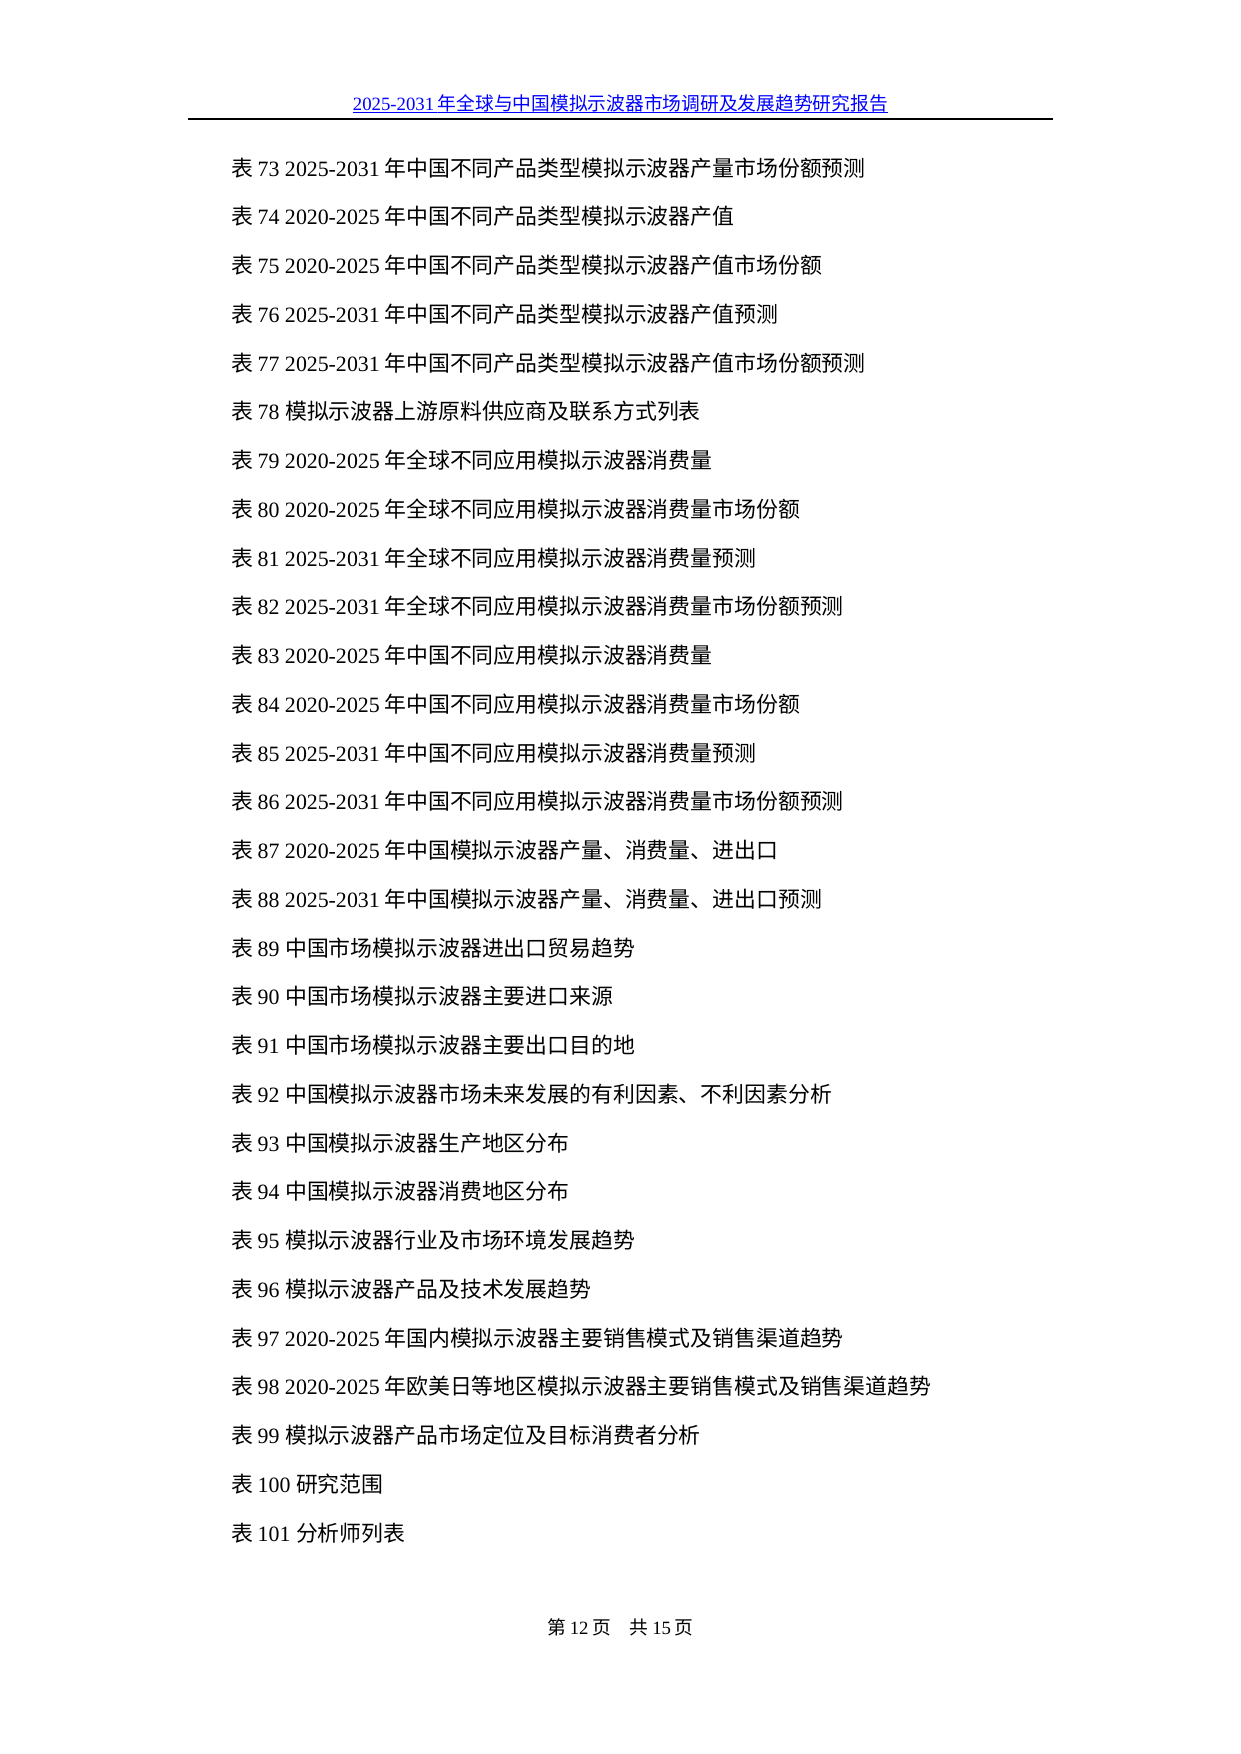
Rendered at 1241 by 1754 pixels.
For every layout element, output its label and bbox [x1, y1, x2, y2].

text [187, 150, 1053, 1548]
